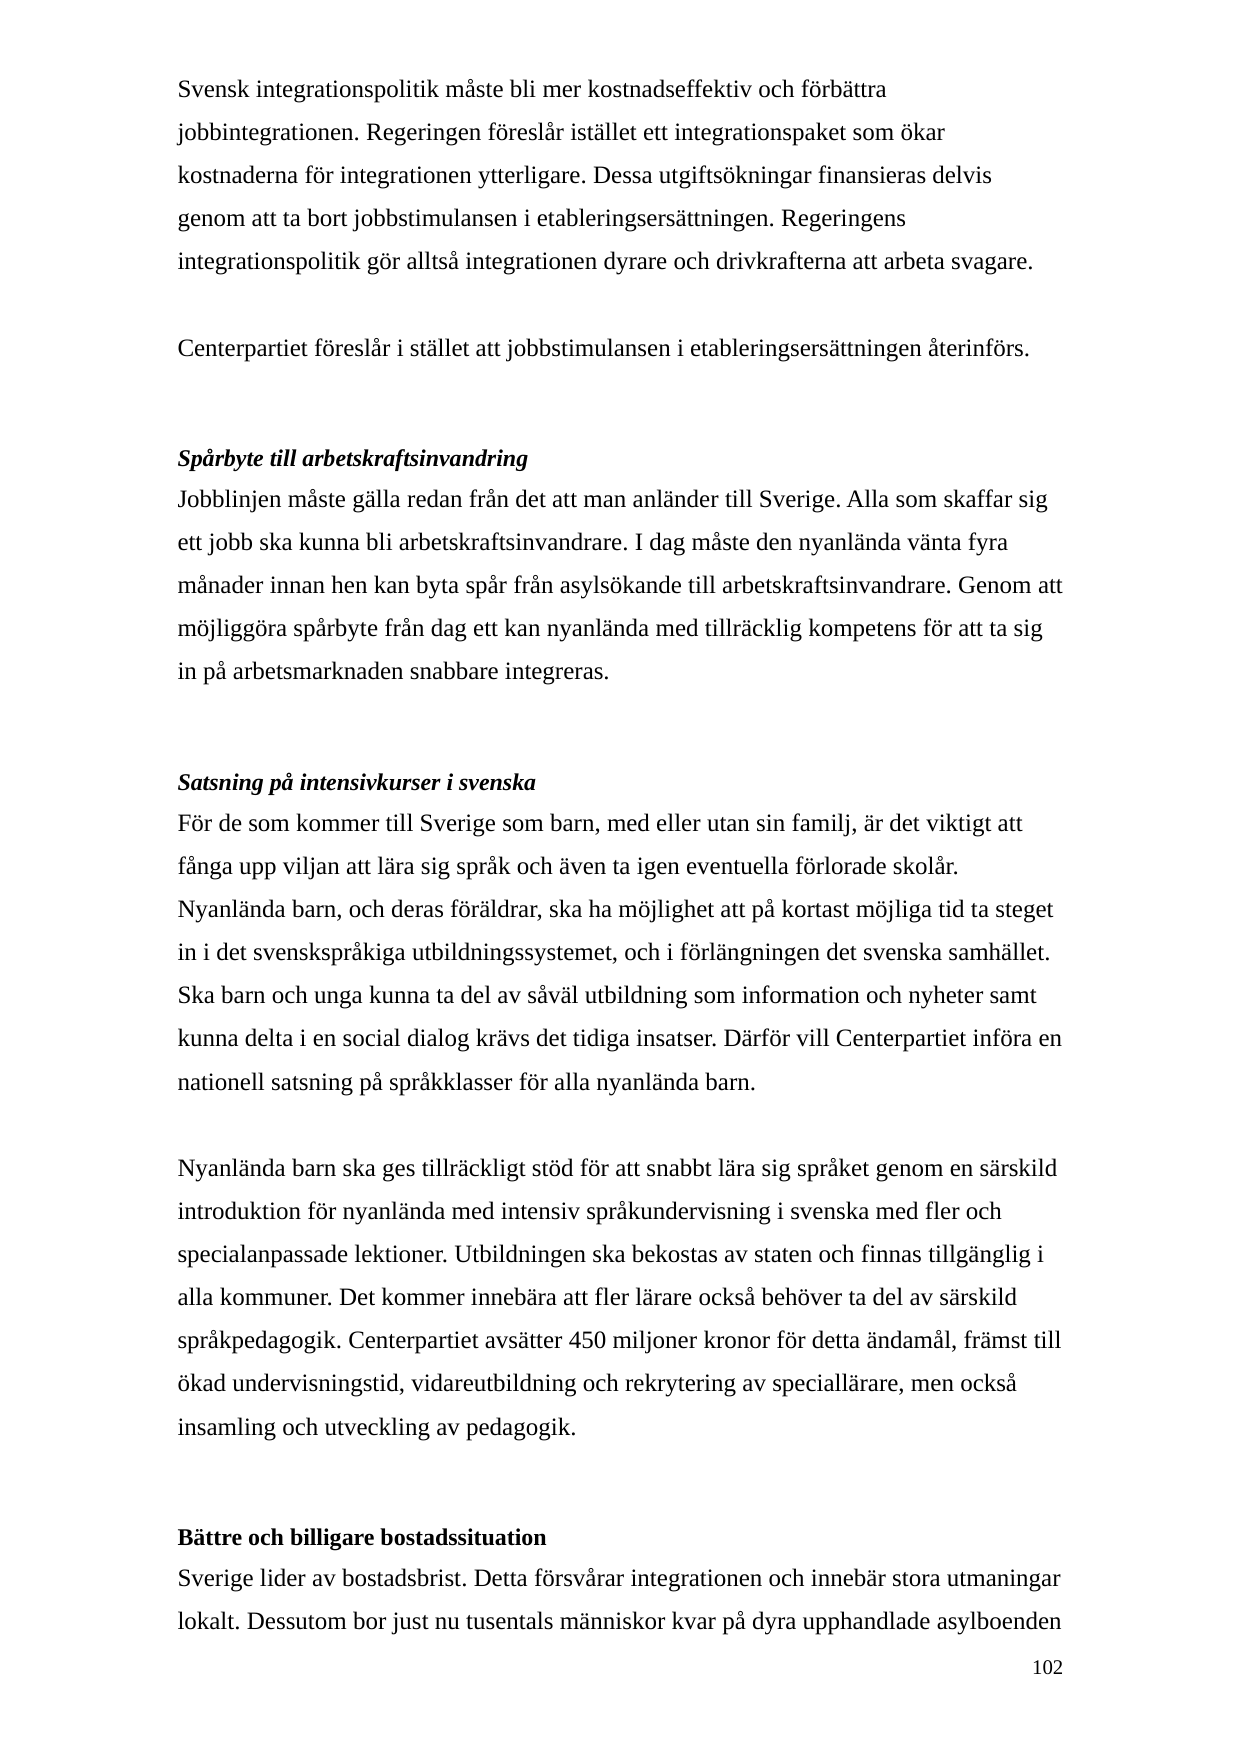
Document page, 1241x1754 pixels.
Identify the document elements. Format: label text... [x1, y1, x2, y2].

text Jobblinjen måste gälla redan från det att man anländer till Sverige. Alla som skaffar sig ett jobb ska kunna bli arbetskraftsinvandrare. I dag måste den nyanlända vänta fyra månader innan hen kan byta spår från asylsökande till arbetskraftsinvandrare. Genom att möjliggöra spårbyte från dag ett kan nyanlända med tillräcklig kompetens för att ta sig in på arbetsmarknaden snabbare integreras. [177, 484, 1063, 685]
text Bättre och billigare bostadssituation [177, 1523, 1063, 1550]
text Nyanlända barn ska ges tillräckligt stöd för att snabbt lära sig språket genom en särskild introduktion för nyanlända med intensiv språkundervisning i svenska med fler och specialanpassade lektioner. Utbildningen ska bekostas av staten och finnas tillgänglig i alla kommuner. Det kommer innebära att fler lärare också behöver ta del av särskild språkpedagogik. Centerpartiet avsätter 450 miljoner kronor för detta ändamål, främst till ökad undervisningstid, vidareutbildning och rekrytering av speciallärare, men också insamling och utveckling av pedagogik. [177, 1153, 1063, 1440]
text Spårbyte till arbetskraftsinvandring [177, 444, 1063, 471]
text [177, 1563, 1063, 1635]
text Svensk integrationspolitik måste bli mer kostnadseffektiv och förbättra jobbintegrationen. Regeringen föreslår istället ett integrationspaket som ökar kostnaderna för integrationen ytterligare. Dessa utgiftsökningar finansieras delvis genom att ta bort jobbstimulansen i etableringsersättningen. Regeringens integrationspolitik gör alltså integrationen dyrare och drivkrafterna att arbeta svagare. [177, 74, 1063, 275]
text För de som kommer till Sverige som barn, med eller utan sin familj, är det viktigt att fånga upp viljan att lära sig språk och även ta igen eventuella förlorade skolår. Nyanlända barn, och deras föräldrar, ska ha möjlighet att på kortast möjliga tid ta steget in i det svenskspråkiga utbildningssystemet, och i förlängningen det svenska samhället. Ska barn och unga kunna ta del av såväl utbildning som information och nyheter samt kunna delta i en social dialog krävs det tidiga insatser. Därför vill Centerpartiet införa en nationell satsning på språkklasser för alla nyanlända barn. [177, 808, 1063, 1095]
text Centerpartiet föreslår i stället att jobbstimulansen i etableringsersättningen återinförs. [177, 333, 1063, 361]
text Satsning på intensivkurser i svenska [177, 768, 1063, 795]
